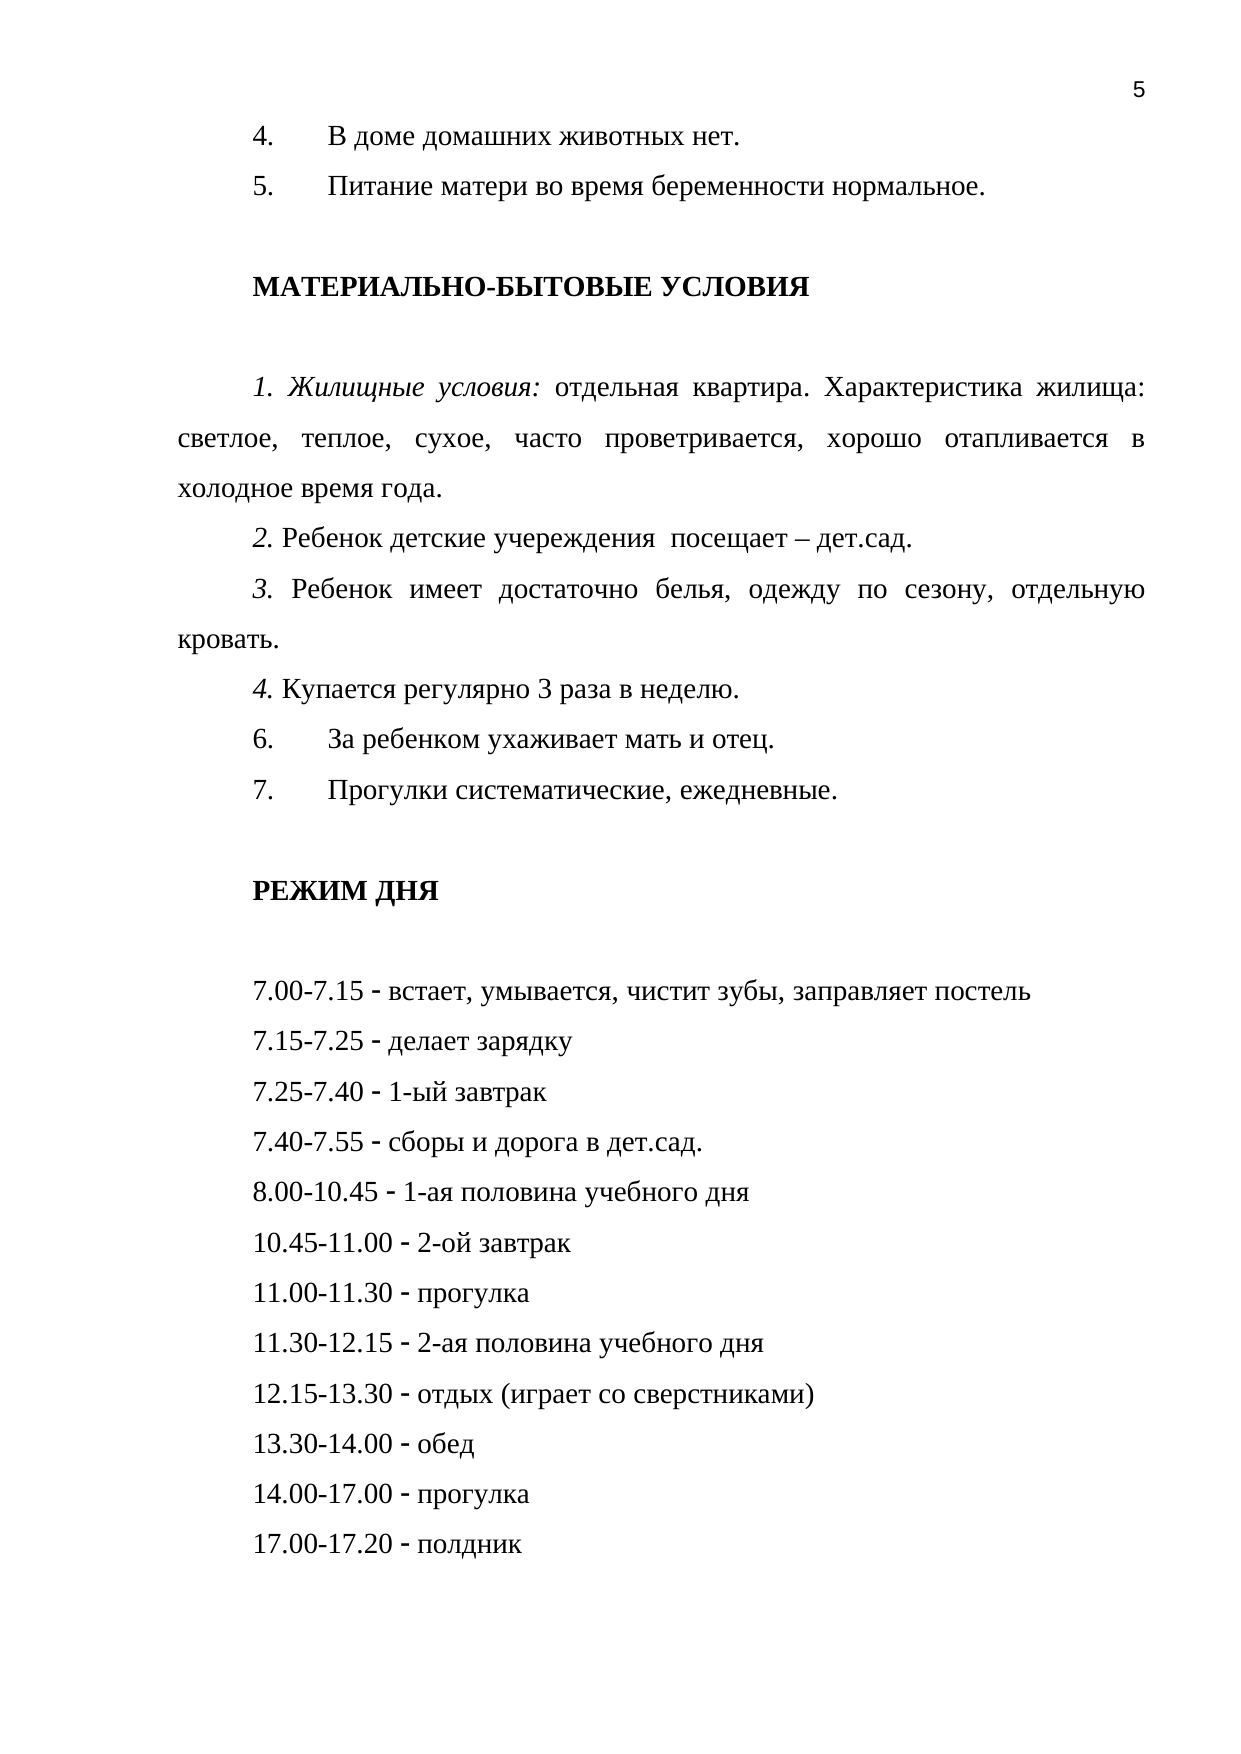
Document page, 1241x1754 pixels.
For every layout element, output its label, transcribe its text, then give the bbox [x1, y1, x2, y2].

text 10.45-11.00 2-ой завтрак [177, 1225, 1146, 1258]
text 12.15-13.30 отдых (играет со сверстниками) [177, 1376, 1146, 1409]
text МАТЕРИАЛЬНО-БЫТОВЫЕ УСЛОВИЯ [177, 269, 1146, 303]
text 11.00-11.30 прогулка [177, 1275, 1146, 1309]
text 3. Ребенок имеет достаточно белья, одежду по сезону, отдельную кровать. [177, 571, 1146, 655]
text 8.00-10.45 1-ая половина учебного дня [177, 1175, 1146, 1208]
text 13.30-14.00 обед [177, 1426, 1146, 1460]
text 14.00-17.00 прогулка [177, 1477, 1146, 1510]
list Прогулки систематические, ежедневные. [177, 772, 1146, 806]
text 7.40-7.55 сборы и дорога в дет.сад. [177, 1124, 1146, 1158]
list В доме домашних животных нет. [177, 118, 1146, 152]
text 7.25-7.40 1-ый завтрак [177, 1074, 1146, 1108]
list Питание матери во время беременности нормальное. [177, 168, 1146, 202]
text 2. Ребенок детские учереждения посещает – дет.сад. [177, 521, 1146, 554]
text 1. Жилищные условия: отдельная квартира. Характеристика жилища: светлое, теплое, сухое, часто проветривается, хорошо отапливается в холодное время года. [177, 370, 1146, 504]
subtitle РЕЖИМ ДНЯ [177, 873, 1146, 906]
text 11.30-12.15 2-ая половина учебного дня [177, 1326, 1146, 1359]
text 4. Купается регулярно 3 раза в неделю. [177, 672, 1146, 705]
text 7.15-7.25 делает зарядку [177, 1024, 1146, 1057]
list За ребенком ухаживает мать и отец. [177, 722, 1146, 755]
text 7.00-7.15 встает, умывается, чистит зубы, заправляет постель [177, 973, 1146, 1007]
text 17.00-17.20 полдник [177, 1527, 1146, 1560]
